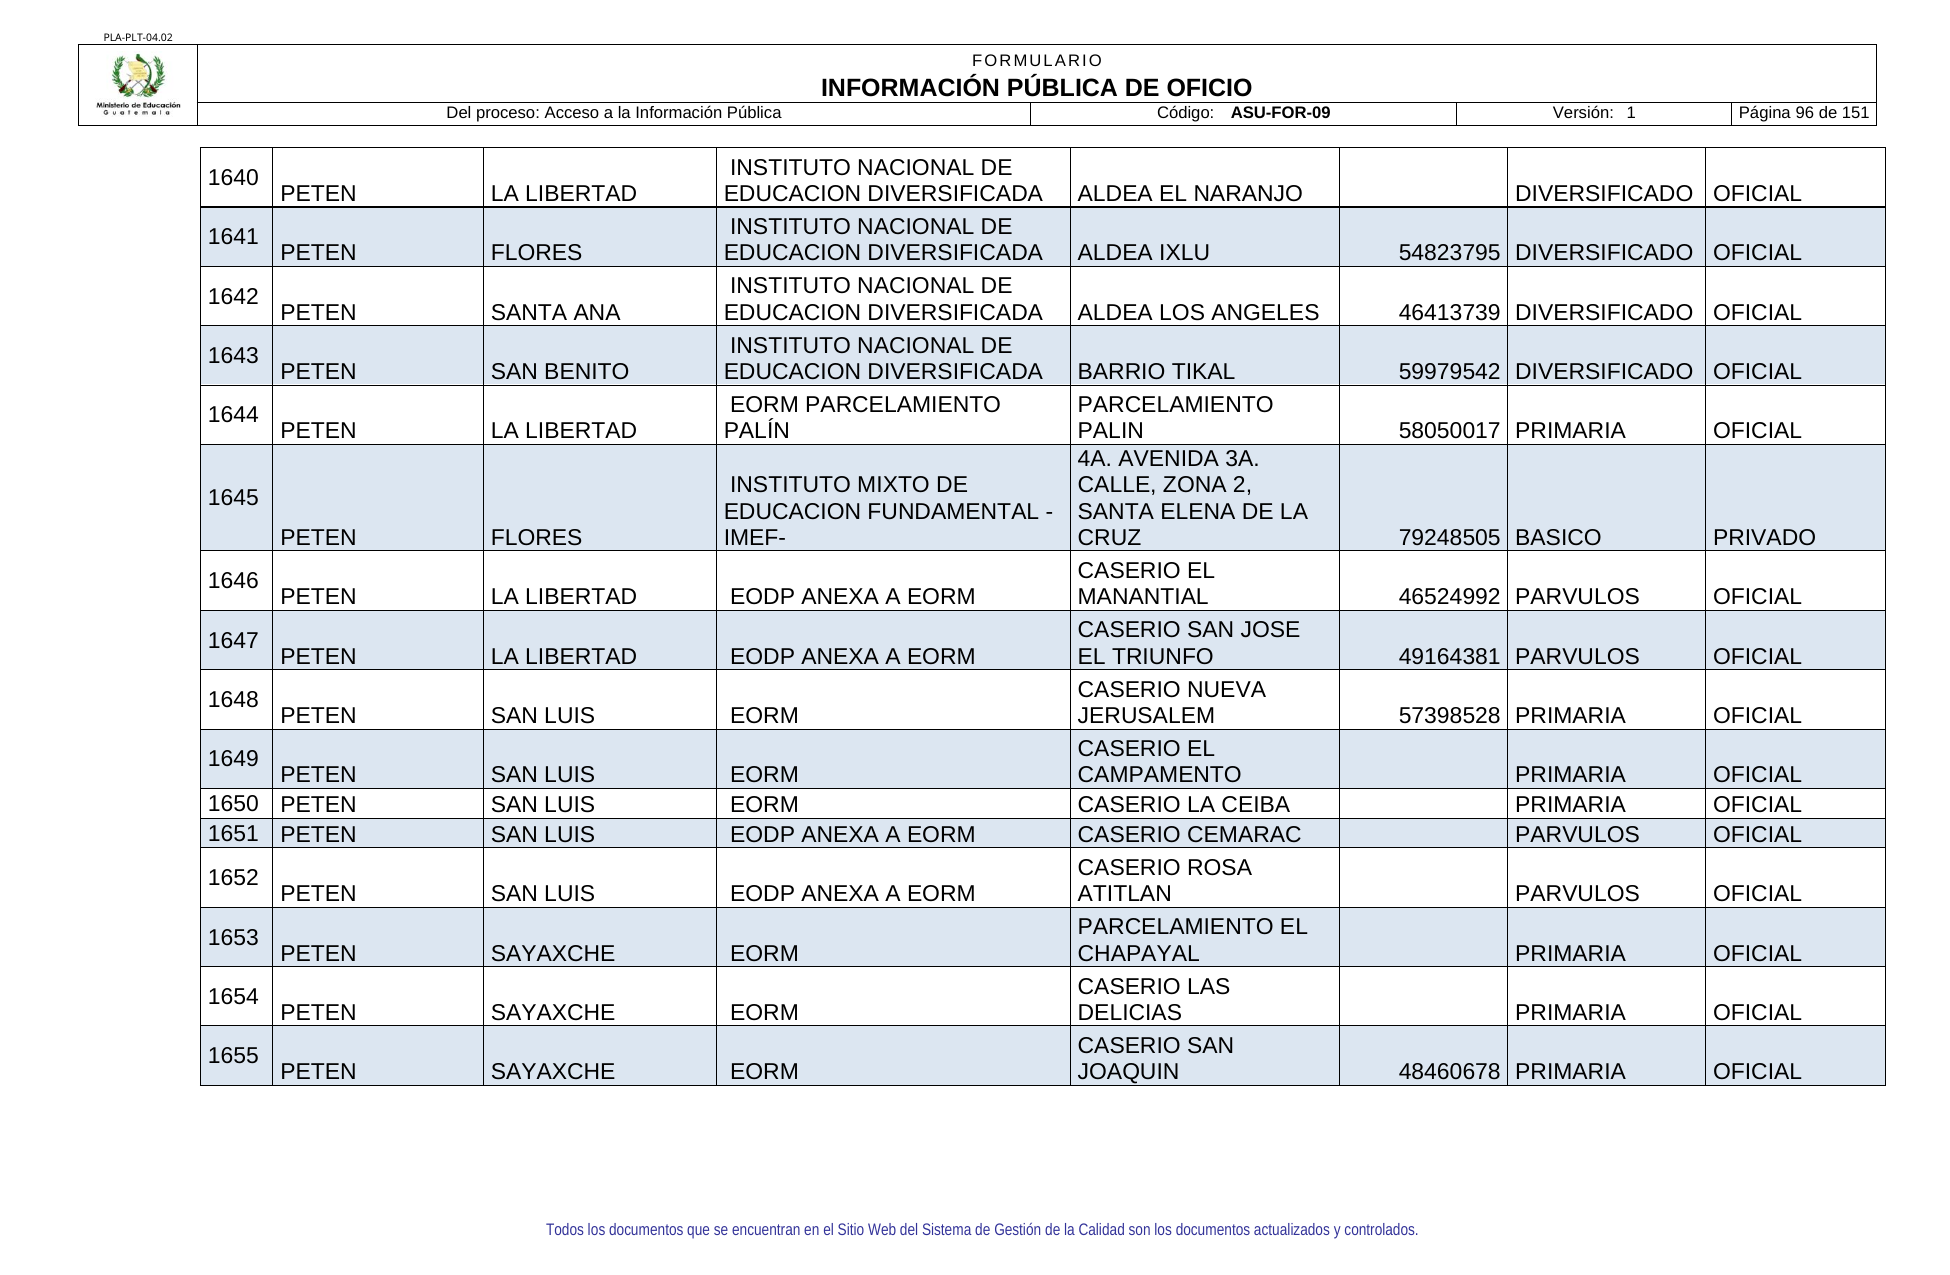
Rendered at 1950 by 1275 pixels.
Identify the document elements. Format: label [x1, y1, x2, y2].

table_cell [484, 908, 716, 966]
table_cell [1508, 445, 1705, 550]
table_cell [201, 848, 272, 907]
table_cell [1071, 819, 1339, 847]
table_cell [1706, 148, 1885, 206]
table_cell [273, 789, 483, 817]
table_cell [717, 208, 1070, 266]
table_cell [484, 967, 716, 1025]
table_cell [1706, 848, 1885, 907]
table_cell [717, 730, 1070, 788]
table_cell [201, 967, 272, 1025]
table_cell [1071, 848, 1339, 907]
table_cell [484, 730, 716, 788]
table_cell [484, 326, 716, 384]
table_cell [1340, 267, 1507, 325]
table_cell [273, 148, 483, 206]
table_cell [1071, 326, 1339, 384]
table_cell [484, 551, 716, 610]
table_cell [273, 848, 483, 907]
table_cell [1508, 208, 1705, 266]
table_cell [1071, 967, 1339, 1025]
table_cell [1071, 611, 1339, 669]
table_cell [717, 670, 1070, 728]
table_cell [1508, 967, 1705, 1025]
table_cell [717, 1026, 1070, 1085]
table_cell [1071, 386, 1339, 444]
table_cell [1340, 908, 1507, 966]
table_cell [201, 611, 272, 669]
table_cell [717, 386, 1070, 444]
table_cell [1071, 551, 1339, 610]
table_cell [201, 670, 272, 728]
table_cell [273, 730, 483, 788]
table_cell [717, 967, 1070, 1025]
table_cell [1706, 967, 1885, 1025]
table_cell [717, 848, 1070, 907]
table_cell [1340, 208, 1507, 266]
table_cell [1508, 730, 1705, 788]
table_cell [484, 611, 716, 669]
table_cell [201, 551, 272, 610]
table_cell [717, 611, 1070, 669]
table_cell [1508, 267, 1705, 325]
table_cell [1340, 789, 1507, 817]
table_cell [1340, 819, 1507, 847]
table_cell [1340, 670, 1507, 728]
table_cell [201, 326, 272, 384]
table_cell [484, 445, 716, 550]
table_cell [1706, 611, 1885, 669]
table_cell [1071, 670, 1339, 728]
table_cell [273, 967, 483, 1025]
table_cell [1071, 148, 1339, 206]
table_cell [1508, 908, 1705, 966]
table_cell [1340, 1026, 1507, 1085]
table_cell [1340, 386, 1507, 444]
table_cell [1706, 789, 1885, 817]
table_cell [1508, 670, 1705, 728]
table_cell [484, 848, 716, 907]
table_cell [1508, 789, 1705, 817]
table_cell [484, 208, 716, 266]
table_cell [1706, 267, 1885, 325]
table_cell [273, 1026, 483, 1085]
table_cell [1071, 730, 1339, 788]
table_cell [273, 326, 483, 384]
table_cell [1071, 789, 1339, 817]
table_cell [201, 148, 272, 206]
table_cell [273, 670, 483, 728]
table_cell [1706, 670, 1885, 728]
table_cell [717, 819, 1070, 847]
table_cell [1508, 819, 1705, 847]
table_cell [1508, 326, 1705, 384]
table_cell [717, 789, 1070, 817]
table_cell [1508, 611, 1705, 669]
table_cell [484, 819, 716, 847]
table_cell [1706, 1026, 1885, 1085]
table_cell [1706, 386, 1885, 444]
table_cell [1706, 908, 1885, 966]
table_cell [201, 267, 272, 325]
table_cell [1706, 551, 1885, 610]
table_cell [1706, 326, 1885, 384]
picture [95, 51, 181, 117]
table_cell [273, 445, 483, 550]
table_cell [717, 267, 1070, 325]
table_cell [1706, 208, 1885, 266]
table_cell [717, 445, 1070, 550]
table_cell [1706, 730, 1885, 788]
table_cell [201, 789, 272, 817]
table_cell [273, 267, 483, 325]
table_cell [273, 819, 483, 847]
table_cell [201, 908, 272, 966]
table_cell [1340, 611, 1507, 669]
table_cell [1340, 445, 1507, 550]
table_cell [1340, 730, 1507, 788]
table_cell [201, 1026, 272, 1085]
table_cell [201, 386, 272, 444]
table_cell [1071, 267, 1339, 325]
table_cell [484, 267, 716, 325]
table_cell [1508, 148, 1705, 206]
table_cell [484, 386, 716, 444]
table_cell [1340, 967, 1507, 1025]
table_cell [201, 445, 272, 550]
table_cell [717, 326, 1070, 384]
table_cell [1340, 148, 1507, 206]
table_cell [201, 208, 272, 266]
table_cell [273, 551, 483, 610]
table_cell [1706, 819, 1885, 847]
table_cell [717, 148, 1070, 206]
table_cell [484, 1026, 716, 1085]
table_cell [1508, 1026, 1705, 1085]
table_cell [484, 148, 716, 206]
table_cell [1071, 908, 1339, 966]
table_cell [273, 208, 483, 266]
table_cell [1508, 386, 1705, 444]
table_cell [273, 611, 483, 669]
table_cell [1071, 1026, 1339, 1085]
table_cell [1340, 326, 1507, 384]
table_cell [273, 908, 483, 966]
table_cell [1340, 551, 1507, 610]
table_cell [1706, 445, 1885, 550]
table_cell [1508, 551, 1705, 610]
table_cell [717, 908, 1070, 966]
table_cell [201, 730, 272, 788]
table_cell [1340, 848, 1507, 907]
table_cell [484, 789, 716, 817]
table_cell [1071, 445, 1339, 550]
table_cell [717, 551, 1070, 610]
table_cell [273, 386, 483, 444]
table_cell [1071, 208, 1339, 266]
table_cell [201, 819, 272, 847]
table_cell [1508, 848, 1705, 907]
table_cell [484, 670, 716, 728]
